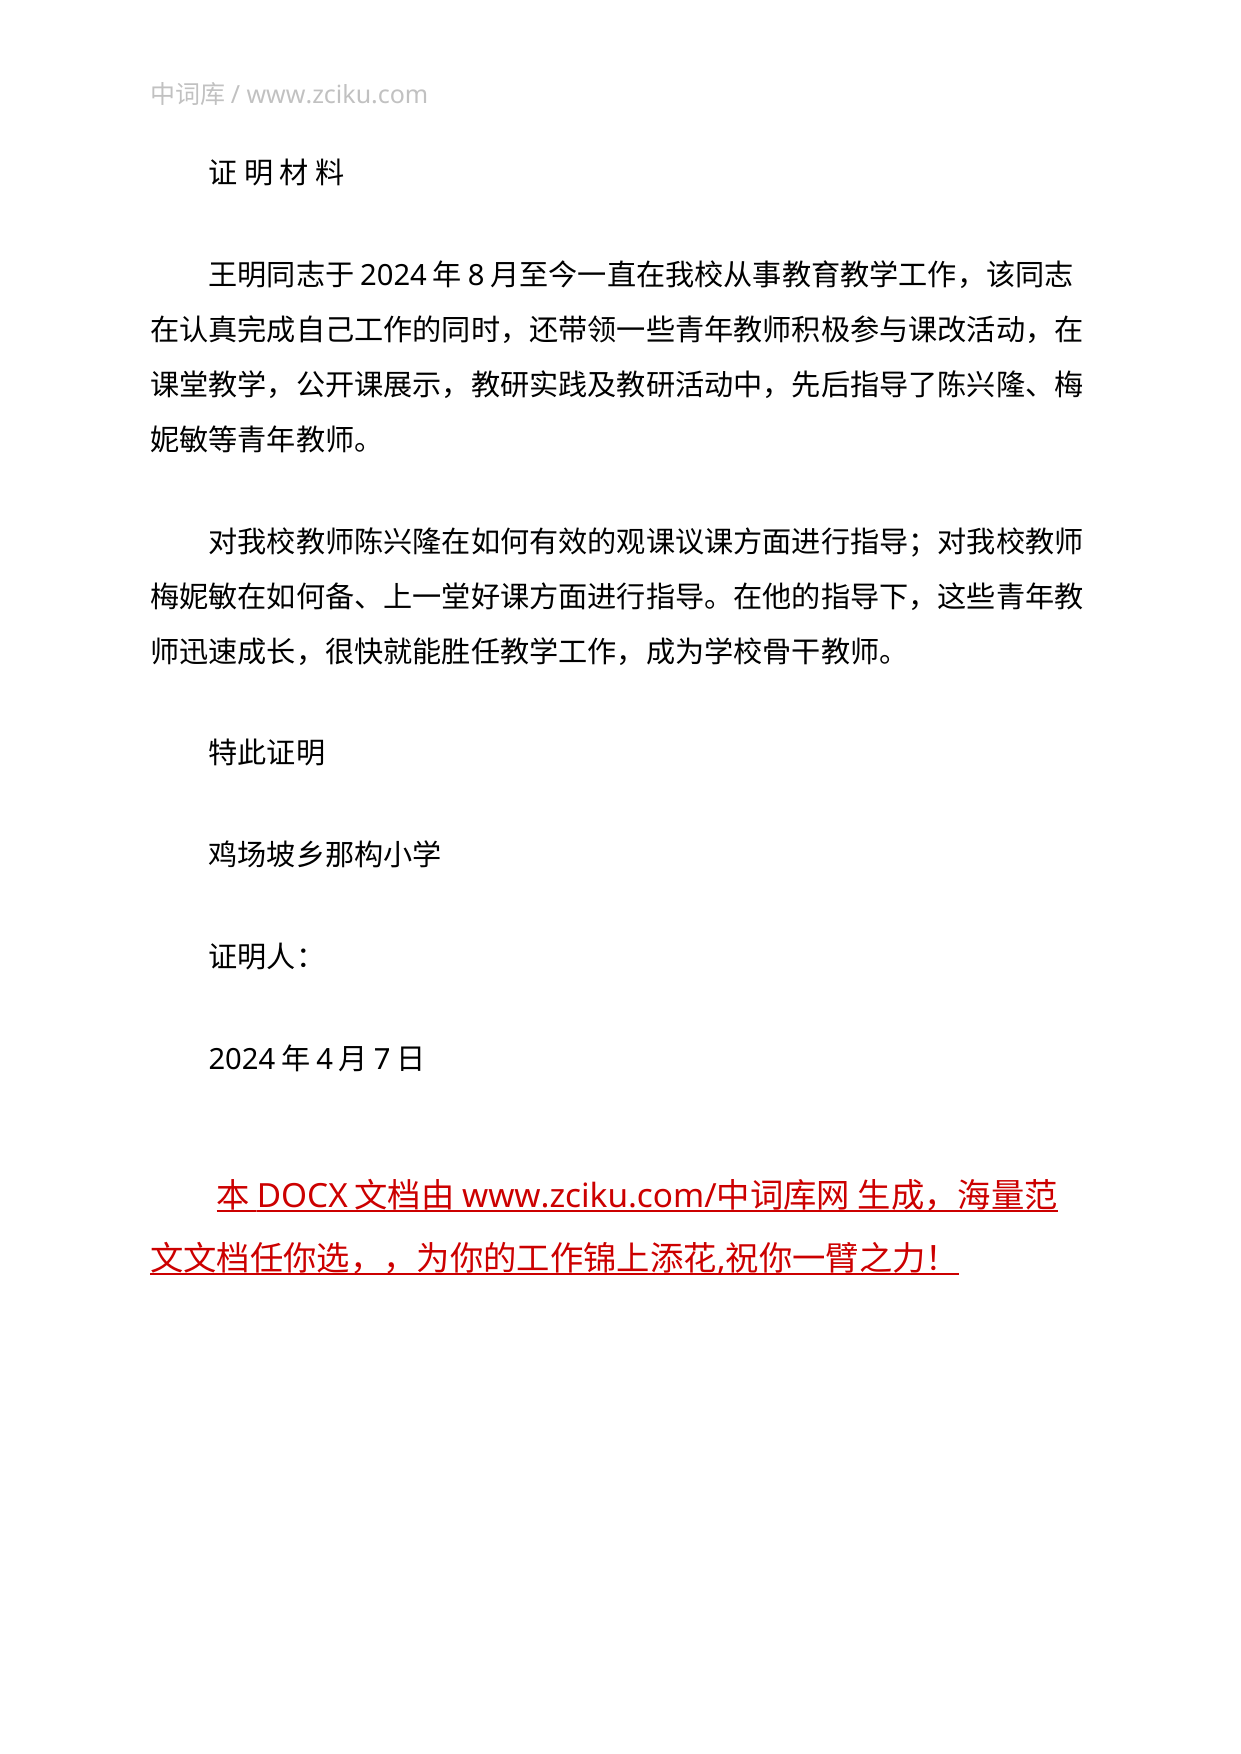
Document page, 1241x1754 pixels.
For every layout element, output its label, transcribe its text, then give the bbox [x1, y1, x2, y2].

text 证明人： [150, 933, 1090, 976]
text 鸡场坡乡那构小学 [150, 832, 1090, 874]
text 证 明 材 料 [150, 150, 1090, 192]
text 王明同志于2024年8月至今一直在我校从事教育教学工作，该同志在认真完成自己工作的同时，还带领一些青年教师积极参与课改活动，在课堂教学，公开课展示，教研实践及教研活动中，先后指导了陈兴隆、梅妮敏等青年教师。 [150, 252, 1090, 459]
text 特此证明 [150, 730, 1090, 772]
text 对我校教师陈兴隆在如何有效的观课议课方面进行指导；对我校教师梅妮敏在如何备、上一堂好课方面进行指导。在他的指导下，这些青年教师迅速成长，很快就能胜任教学工作，成为学校骨干教师。 [150, 518, 1090, 670]
text 2024年4月7日 [150, 1035, 1090, 1078]
text 本DOCX文档由 www.zciku.com/中词库网 生成，海量范文文档任你选，，为你的工作锦上添花,祝你一臂之力！ [150, 1168, 1090, 1280]
